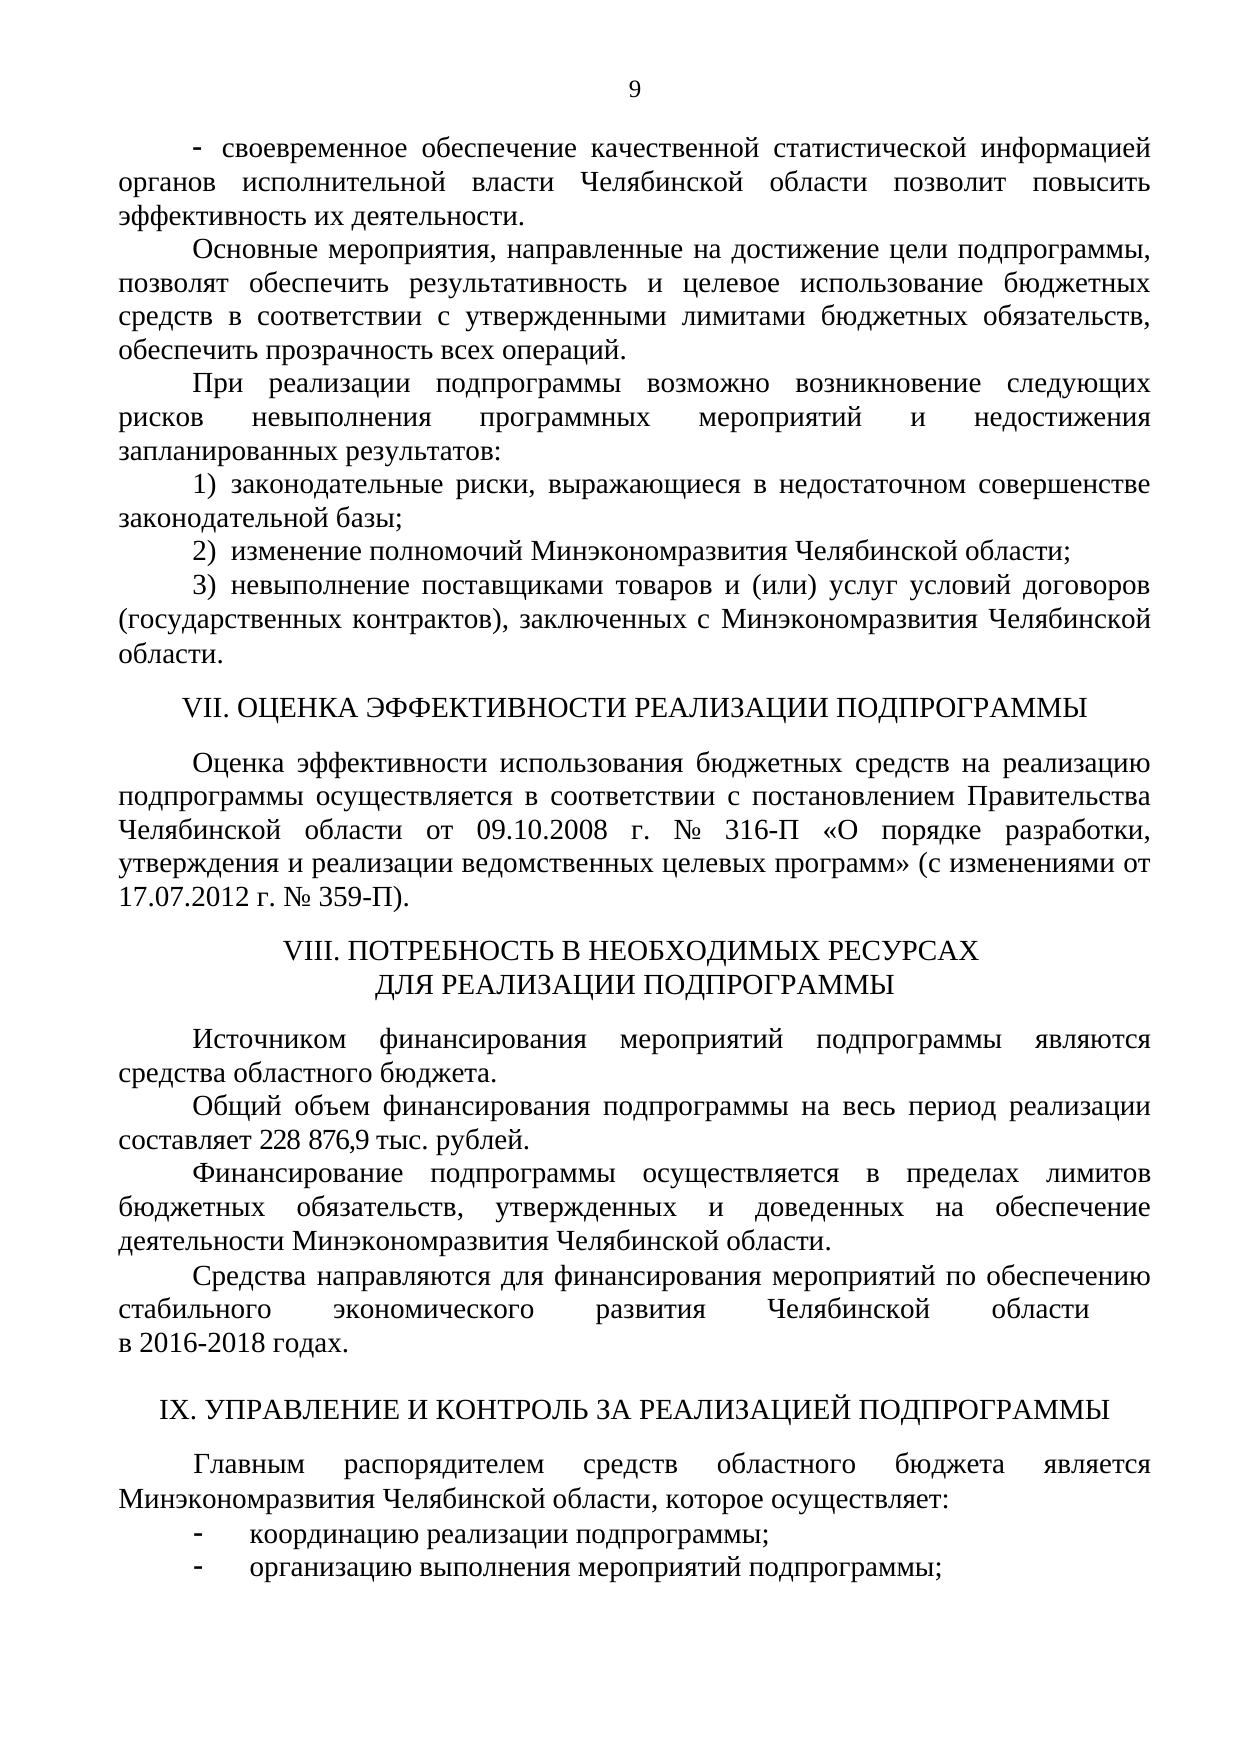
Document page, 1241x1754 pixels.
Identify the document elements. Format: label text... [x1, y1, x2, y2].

list законодательные риски, выражающиеся в недостаточном совершенстве законодательной базы; [118, 466, 1152, 533]
text VII. ОЦЕНКА ЭФФЕКТИВНОСТИ РЕАЛИЗАЦИИ ПОДПРОГРАММЫ [118, 690, 1152, 724]
text Источником финансирования мероприятий подпрограммы являются средства областного бюджета. [118, 1021, 1152, 1088]
text Оценка эффективности использования бюджетных средств на реализацию подпрограммы осуществляется в соответствии с постановлением Правительства Челябинской области от 09.10.2008 г. № 316-П «О порядке разработки, утверждения и реализации ведомственных целевых программ» (с изменениями от 17.07.2012 г. № 359-П). [118, 745, 1152, 912]
list невыполнение поставщиками товаров и (или) услуг условий договоров (государственных контрактов), заключенных с Минэкономразвития Челябинской области. [118, 567, 1152, 669]
text Основные мероприятия, направленные на достижение цели подпрограммы, позволят обеспечить результативность и целевое использование бюджетных средств в соответствии с утвержденными лимитами бюджетных обязательств, обеспечить прозрачность всех операций. [118, 231, 1152, 366]
list организацию выполнения мероприятий подпрограммы; [118, 1549, 1152, 1583]
text Главным распорядителем средств областного бюджета является Минэкономразвития Челябинской области, которое осуществляет: [118, 1447, 1152, 1516]
text Средства направляются для финансирования мероприятий по обеспечению стабильного экономического развития Челябинской области в 2016-2018 годах. [118, 1258, 1152, 1359]
text Общий объем финансирования подпрограммы на весь период реализации составляет 228 876,9 тыс. рублей. [118, 1088, 1152, 1155]
text IX. УПРАВЛЕНИЕ И КОНТРОЛЬ ЗА РЕАЛИЗАЦИЕЙ ПОДПРОГРАММЫ [118, 1392, 1152, 1426]
text VIII. ПОТРЕБНОСТЬ В НЕОБХОДИМЫХ РЕСУРСАХ ДЛЯ РЕАЛИЗАЦИИ ПОДПРОГРАММЫ [118, 933, 1152, 1000]
list координацию реализации подпрограммы; [118, 1516, 1152, 1549]
list изменение полномочий Минэкономразвития Челябинской области; [118, 533, 1152, 567]
list своевременное обеспечение качественной статистической информацией органов исполнительной власти Челябинской области позволит повысить эффективность их деятельности. [118, 131, 1152, 231]
text Финансирование подпрограммы осуществляется в пределах лимитов бюджетных обязательств, утвержденных и доведенных на обеспечение деятельности Минэкономразвития Челябинской области. [118, 1155, 1152, 1258]
text При реализации подпрограммы возможно возникновение следующих рисков невыполнения программных мероприятий и недостижения запланированных результатов: [118, 366, 1152, 466]
